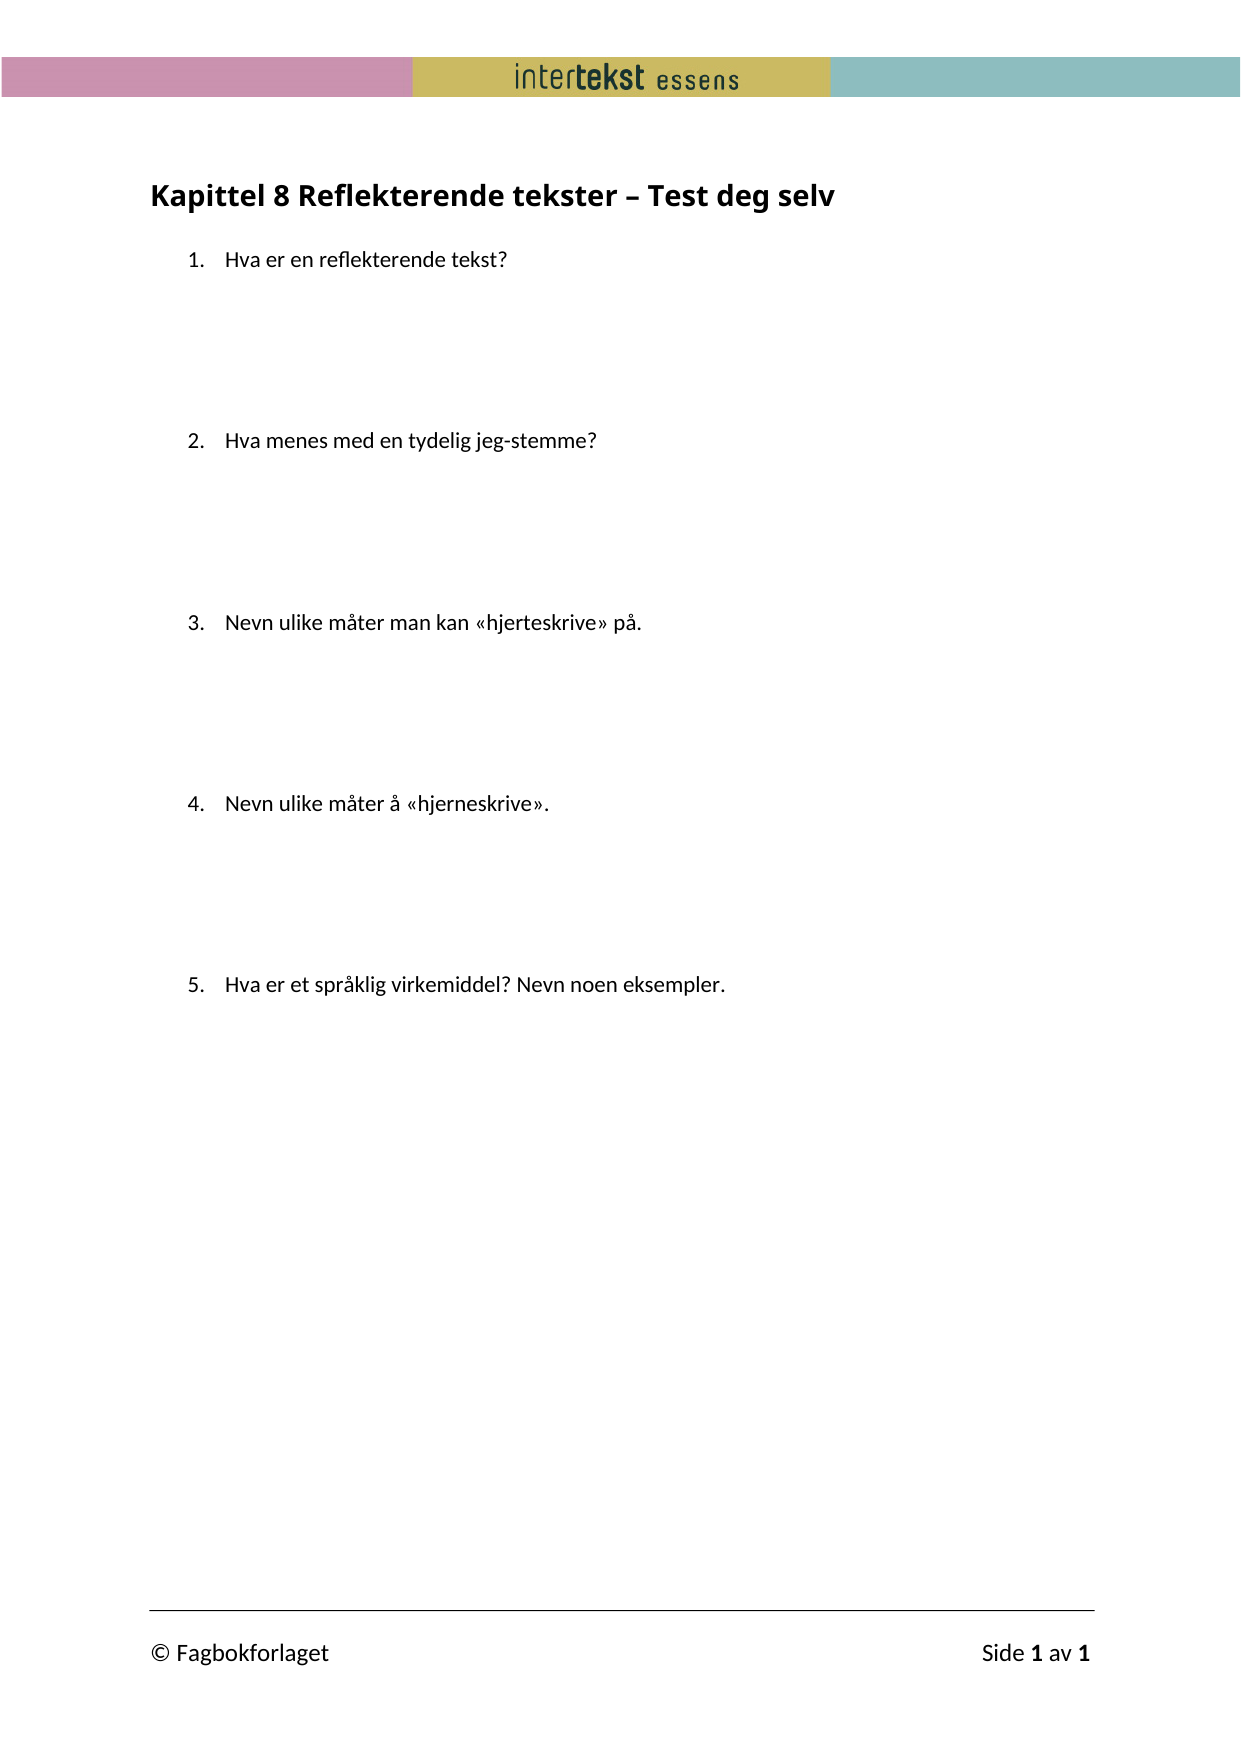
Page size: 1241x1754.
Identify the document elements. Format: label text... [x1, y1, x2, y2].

list Hva er et språklig virkemiddel? Nevn noen eksempler. [187, 970, 1090, 998]
picture [1, 57, 1241, 97]
list Nevn ulike måter å «hjerneskrive». [187, 789, 1090, 817]
subtitle Kapittel 8 Reflekterende tekster – Test deg selv [150, 175, 1090, 215]
list Hva er en reflekterende tekst? [187, 245, 1090, 273]
list Nevn ulike måter man kan «hjerteskrive» på. [187, 608, 1090, 636]
list Hva menes med en tydelig jeg-stemme? [187, 426, 1090, 454]
